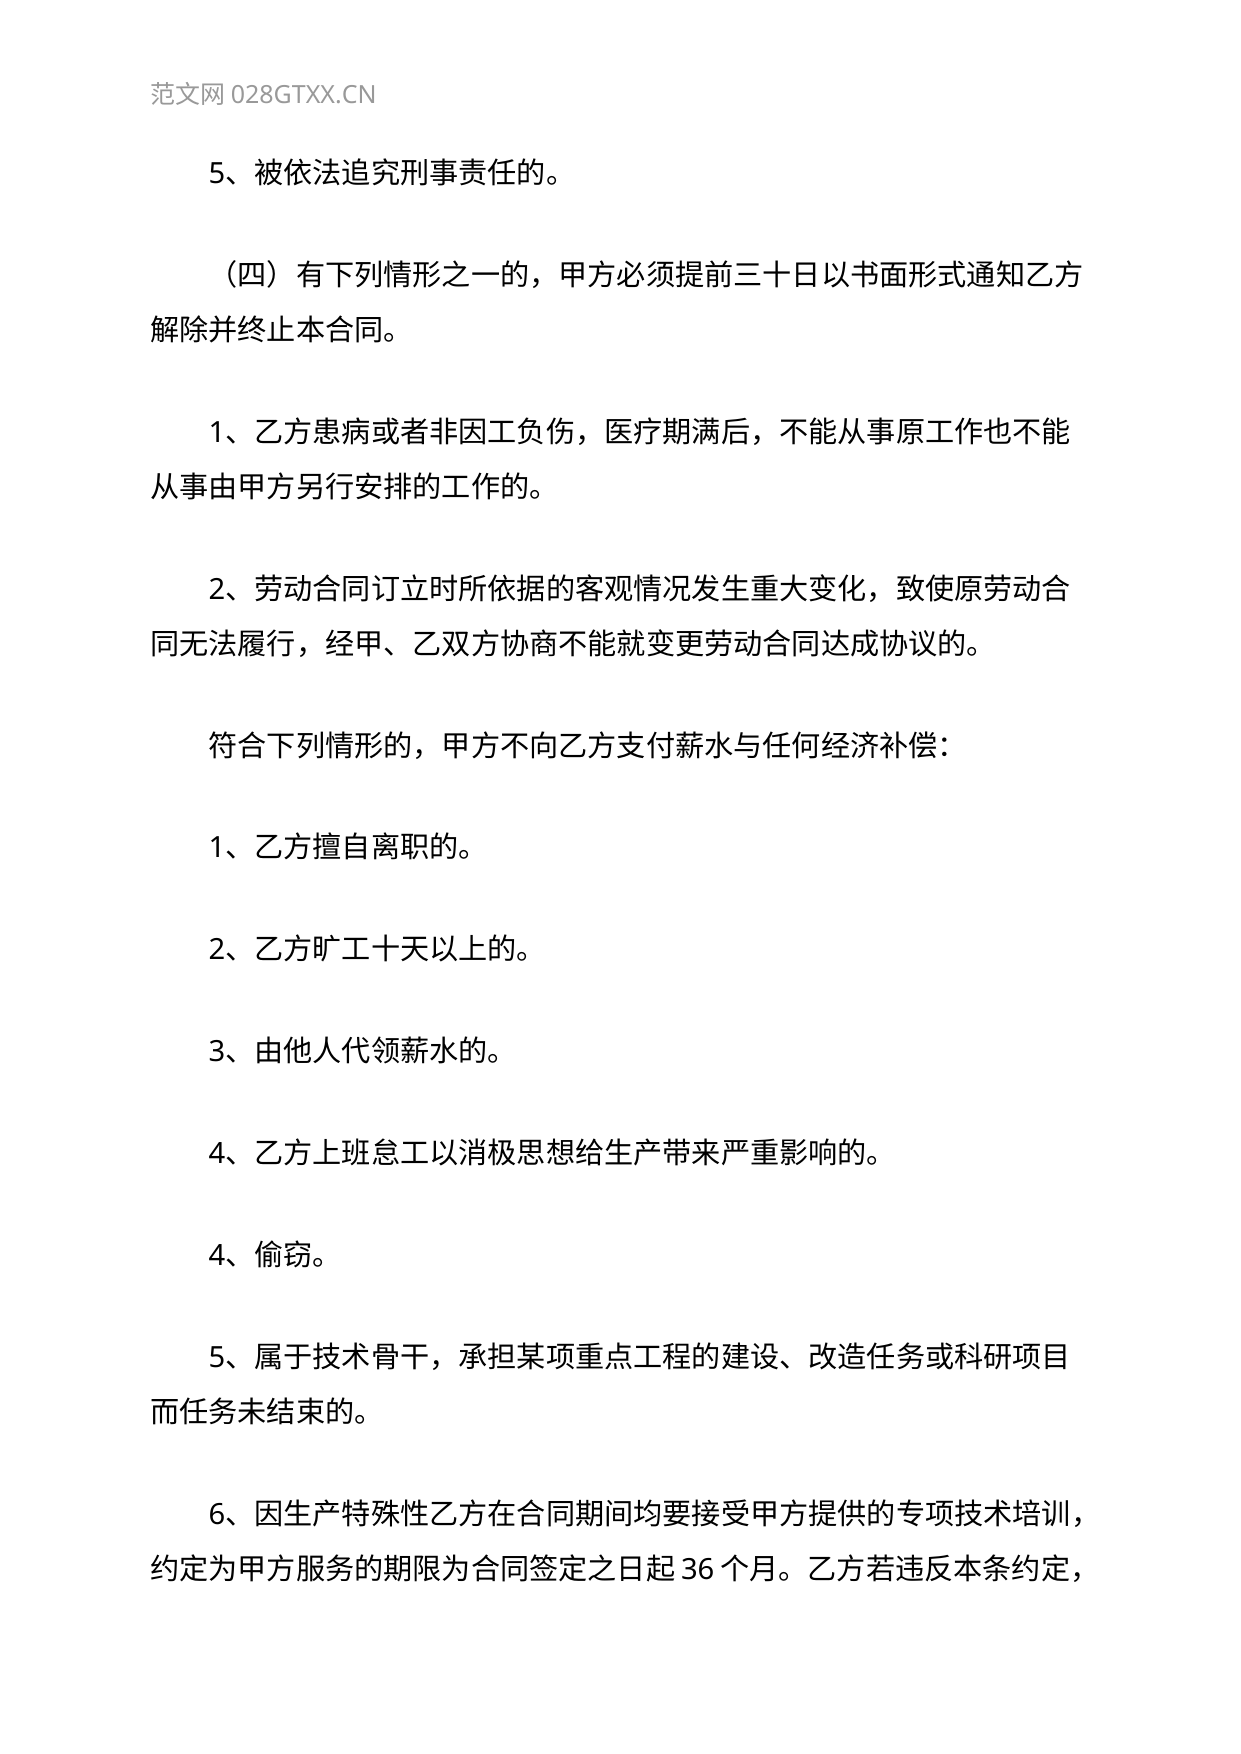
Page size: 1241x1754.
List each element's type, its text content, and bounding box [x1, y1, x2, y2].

text 5、属于技术骨干，承担某项重点工程的建设、改造任务或科研项目而任务未结束的。 [150, 1334, 1090, 1431]
text 符合下列情形的，甲方不向乙方支付薪水与任何经济补偿： [150, 722, 1090, 764]
text 4、乙方上班怠工以消极思想给生产带来严重影响的。 [150, 1130, 1090, 1172]
text 4、偷窃。 [150, 1232, 1090, 1274]
text （四）有下列情形之一的，甲方必须提前三十日以书面形式通知乙方解除并终止本合同。 [150, 252, 1090, 349]
text 1、乙方患病或者非因工负伤，医疗期满后，不能从事原工作也不能从事由甲方另行安排的工作的。 [150, 409, 1090, 506]
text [150, 1491, 1090, 1588]
text 5、被依法追究刑事责任的。 [150, 150, 1090, 192]
text 3、由他人代领薪水的。 [150, 1028, 1090, 1070]
text 1、乙方擅自离职的。 [150, 824, 1090, 866]
text 2、劳动合同订立时所依据的客观情况发生重大变化，致使原劳动合同无法履行，经甲、乙双方协商不能就变更劳动合同达成协议的。 [150, 565, 1090, 663]
text 2、乙方旷工十天以上的。 [150, 926, 1090, 968]
